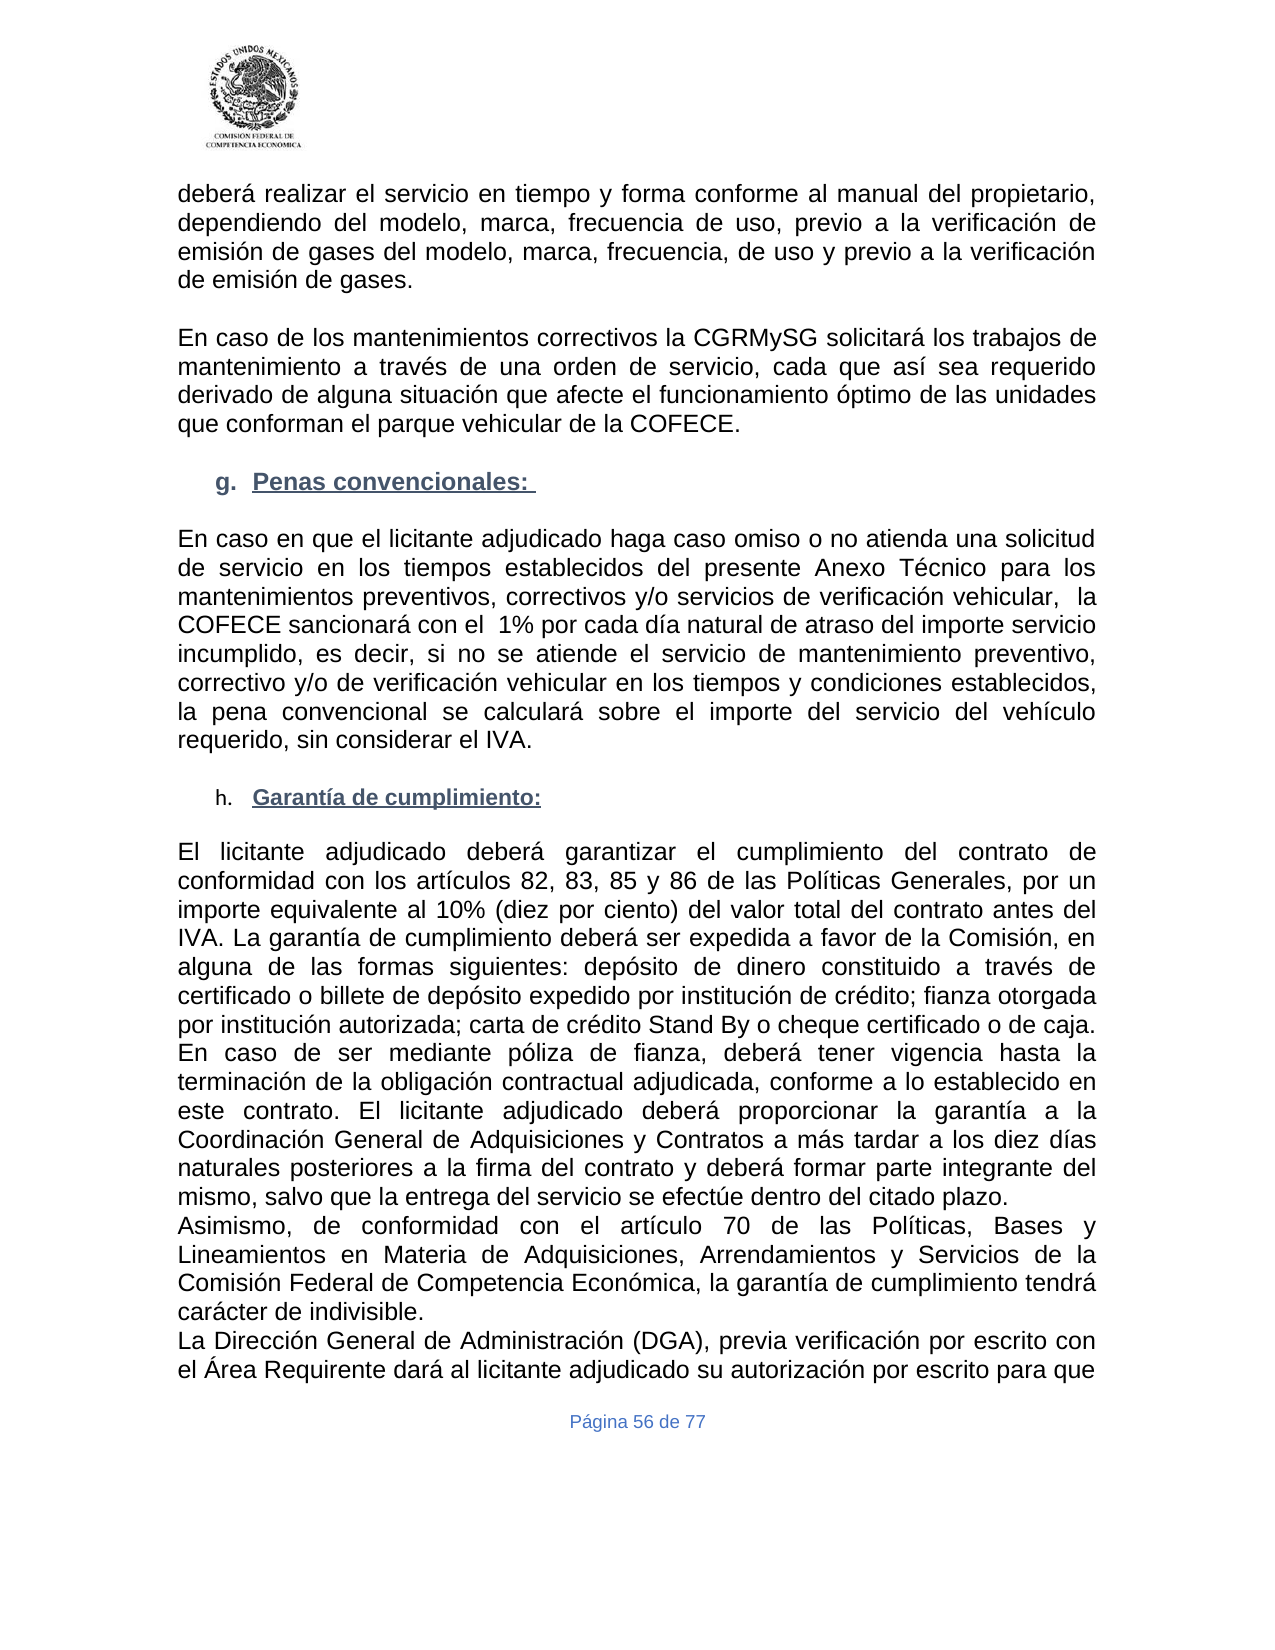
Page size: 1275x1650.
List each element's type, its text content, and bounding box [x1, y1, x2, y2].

list Garantía de cumplimiento: [215, 783, 1098, 811]
text El licitante adjudicado deberá garantizar el cumplimiento del contrato de conformidad con los artículos 82, 83, 85 y 86 de las Políticas Generales, por un importe equivalente al 10% (diez por ciento) del valor total del contrato antes del IVA. La garantía de cumplimiento deberá ser expedida a favor de la Comisión, en alguna de las formas siguientes: depósito de dinero constituido a través de certificado o billete de depósito expedido por institución de crédito; fianza otorgada por institución autorizada; carta de crédito Stand By o cheque certificado o de caja. En caso de ser mediante póliza de fianza, deberá tener vigencia hasta la terminación de la obligación contractual adjudicada, conforme a lo establecido en este contrato. El licitante adjudicado deberá proporcionar la garantía a la Coordinación General de Adquisiciones y Contratos a más tardar a los diez días naturales posteriores a la firma del contrato y deberá formar parte integrante del mismo, salvo que la entrega del servicio se efectúe dentro del citado plazo. [177, 837, 1098, 1211]
text En caso en que el licitante adjudicado haga caso omiso o no atienda una solicitud de servicio en los tiempos establecidos del presente Anexo Técnico para los mantenimientos preventivos, correctivos y/o servicios de verificación vehicular, la COFECE sancionará con el 1% por cada día natural de atraso del importe servicio incumplido, es decir, si no se atiende el servicio de mantenimiento preventivo, correctivo y/o de verificación vehicular en los tiempos y condiciones establecidos, la pena convencional se calculará sobre el importe del servicio del vehículo requerido, sin considerar el IVA. [177, 524, 1098, 754]
text Asimismo, de conformidad con el artículo 70 de las Políticas, Bases y Lineamientos en Materia de Adquisiciones, Arrendamientos y Servicios de la Comisión Federal de Competencia Económica, la garantía de cumplimiento tendrá carácter de indivisible. [177, 1211, 1098, 1326]
text En caso de los mantenimientos correctivos la CGRMySG solicitará los trabajos de mantenimiento a través de una orden de servicio, cada que así sea requerido derivado de alguna situación que afecte el funcionamiento óptimo de las unidades que conforman el parque vehicular de la COFECE. [177, 323, 1098, 438]
list Penas convencionales: [215, 466, 1098, 495]
picture [188, 45, 322, 151]
